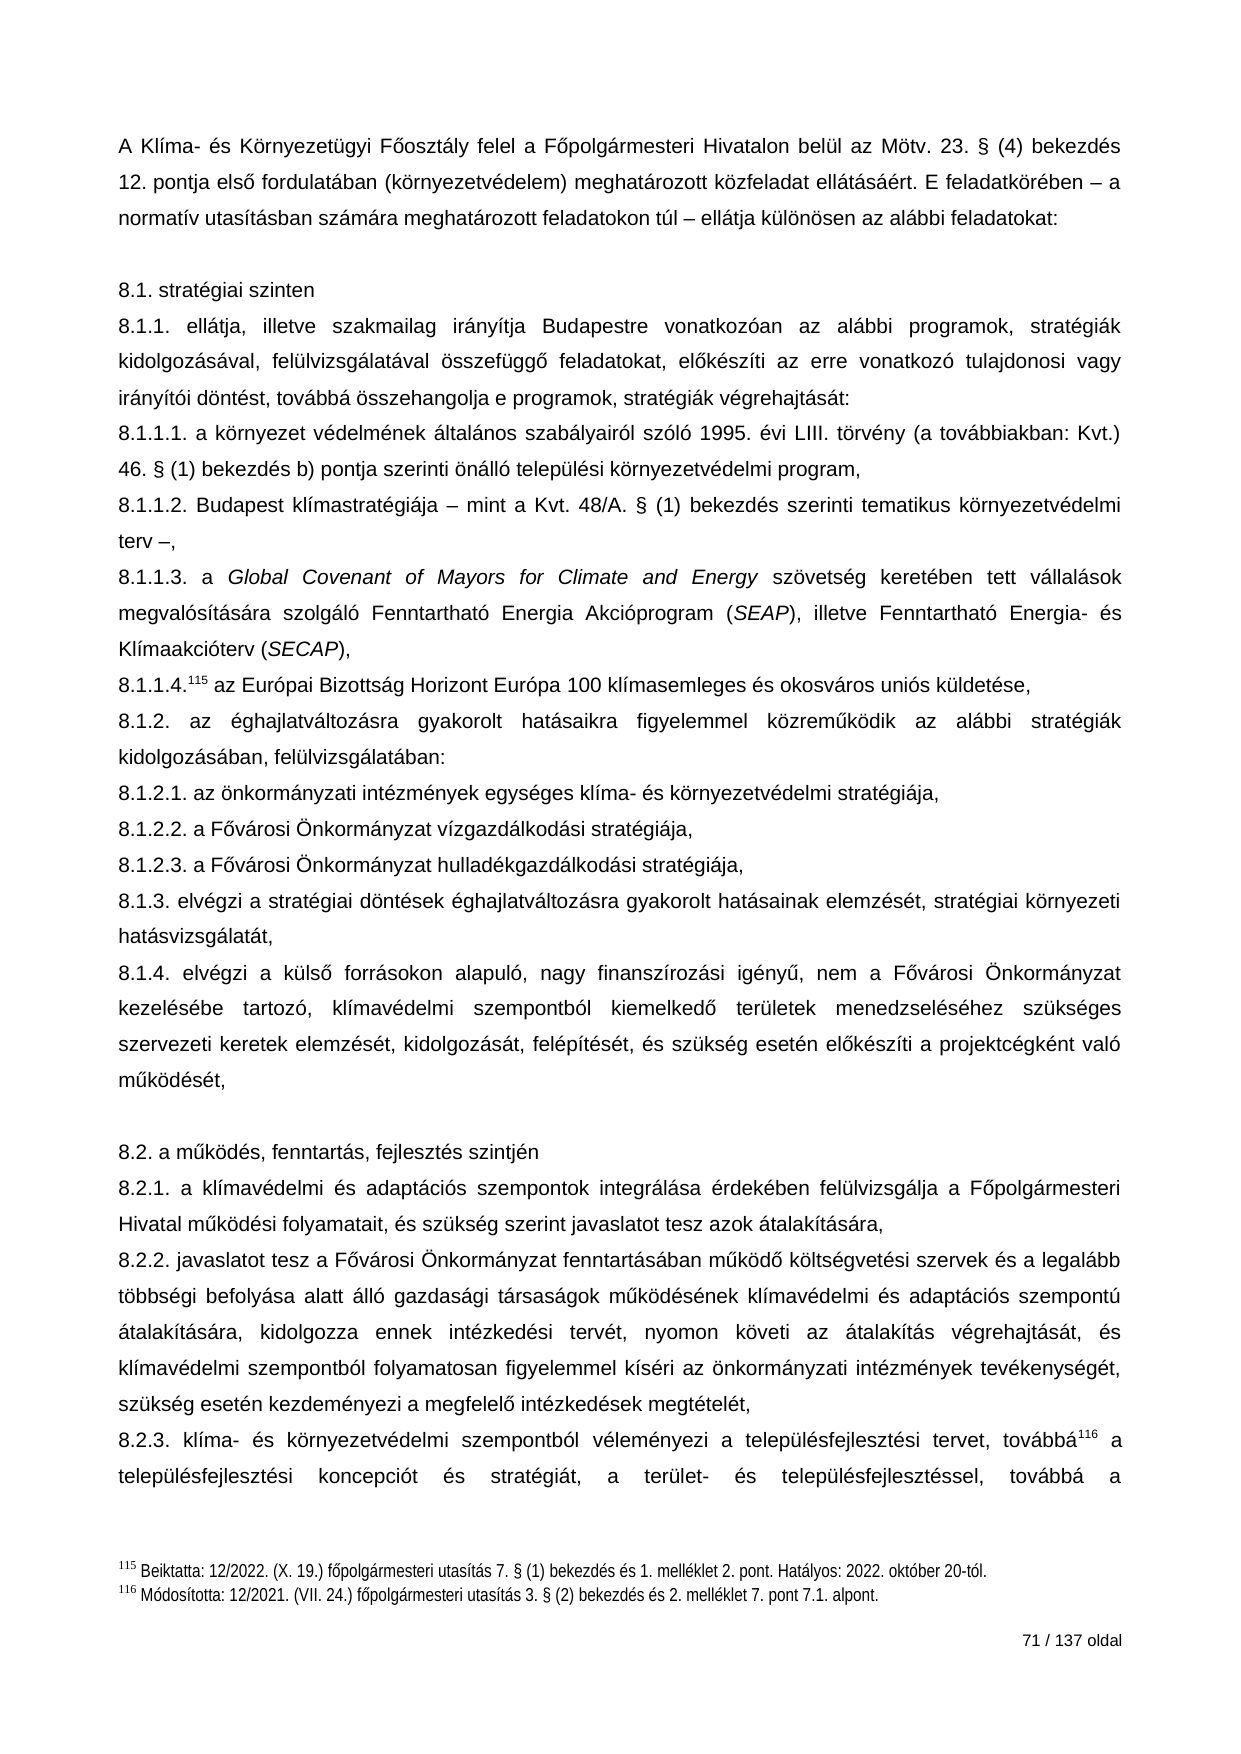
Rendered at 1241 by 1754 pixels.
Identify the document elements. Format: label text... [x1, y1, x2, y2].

text 8.1.1.2. Budapest klímastratégiája – mint a Kvt. 48/A. § (1) bekezdés szerinti tematikus környezetvédelmi terv –, [118, 493, 1122, 553]
text 8.1. stratégiai szinten [118, 277, 1122, 301]
text 8.1.1.4. az Európai Bizottság Horizont Európa 100 klímasemleges és okosváros uniós küldetése, [118, 673, 1122, 697]
text 8.1.2.1. az önkormányzati intézmények egységes klíma- és környezetvédelmi stratégiája, [118, 781, 1122, 804]
text 8.1.2.2. a Fővárosi Önkormányzat vízgazdálkodási stratégiája, [118, 817, 1122, 841]
text 8.1.4. elvégzi a külső forrásokon alapuló, nagy finanszírozási igényű, nem a Fővárosi Önkormányzat kezelésébe tartozó, klímavédelmi szempontból kiemelkedő területek menedzseléséhez szükséges szervezeti keretek elemzését, kidolgozását, felépítését, és szükség esetén előkészíti a projektcégként való működését, [118, 960, 1122, 1092]
text 8.1.2.3. a Fővárosi Önkormányzat hulladékgazdálkodási stratégiája, [118, 852, 1122, 876]
text 8.1.3. elvégzi a stratégiai döntések éghajlatváltozásra gyakorolt hatásainak elemzését, stratégiai környezeti hatásvizsgálatát, [118, 888, 1122, 948]
text 8.1.1.1. a környezet védelmének általános szabályairól szóló 1995. évi LIII. törvény (a továbbiakban: Kvt.) 46. § (1) bekezdés b) pontja szerinti önálló települési környezetvédelmi program, [118, 421, 1122, 481]
text 8.1.1. ellátja, illetve szakmailag irányítja Budapestre vonatkozóan az alábbi programok, stratégiák kidolgozásával, felülvizsgálatával összefüggő feladatokat, előkészíti az erre vonatkozó tulajdonosi vagy irányítói döntést, továbbá összehangolja e programok, stratégiák végrehajtását: [118, 313, 1122, 409]
text 8.1.1.3. a Global Covenant of Mayors for Climate and Energy szövetség keretében tett vállalások megvalósítására szolgáló Fenntartható Energia Akcióprogram (SEAP), illetve Fenntartható Energia- és Klímaakcióterv (SECAP), [118, 565, 1122, 661]
text 8.2.1. a klímavédelmi és adaptációs szempontok integrálása érdekében felülvizsgálja a Főpolgármesteri Hivatal működési folyamatait, és szükség szerint javaslatot tesz azok átalakítására, [118, 1176, 1122, 1236]
text 8.2. a működés, fenntartás, fejlesztés szintjén [118, 1140, 1122, 1164]
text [118, 1427, 1122, 1487]
text 8.2.2. javaslatot tesz a Fővárosi Önkormányzat fenntartásában működő költségvetési szervek és a legalább többségi befolyása alatt álló gazdasági társaságok működésének klímavédelmi és adaptációs szempontú átalakítására, kidolgozza ennek intézkedési tervét, nyomon követi az átalakítás végrehajtását, és klímavédelmi szempontból folyamatosan figyelemmel kíséri az önkormányzati intézmények tevékenységét, szükség esetén kezdeményezi a megfelelő intézkedések megtételét, [118, 1248, 1122, 1416]
text A Klíma- és Környezetügyi Főosztály felel a Főpolgármesteri Hivatalon belül az Mötv. 23. § (4) bekezdés 12. pontja első fordulatában (környezetvédelem) meghatározott közfeladat ellátásáért. E feladatkörében – a normatív utasításban számára meghatározott feladatokon túl – ellátja különösen az alábbi feladatokat: [118, 134, 1122, 229]
text 8.1.2. az éghajlatváltozásra gyakorolt hatásaikra figyelemmel közreműködik az alábbi stratégiák kidolgozásában, felülvizsgálatában: [118, 709, 1122, 769]
